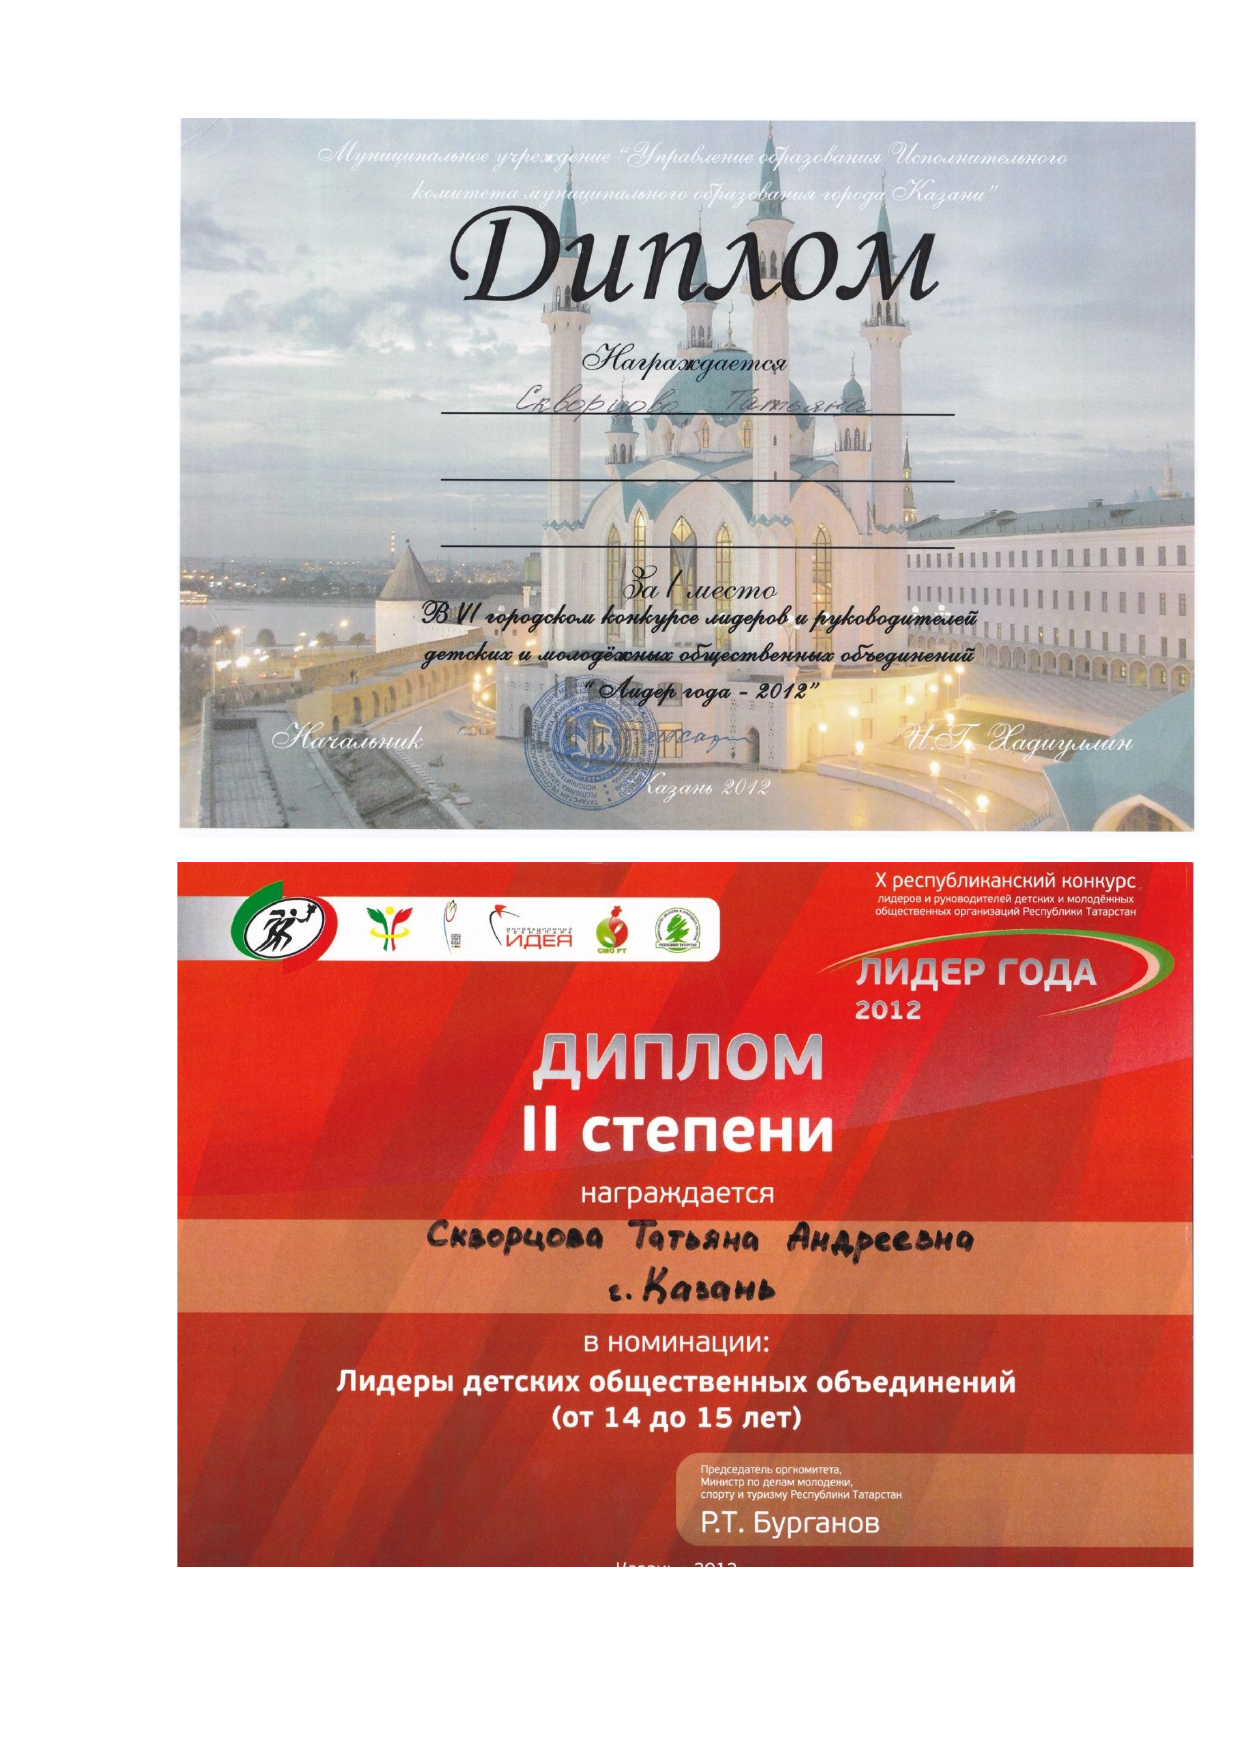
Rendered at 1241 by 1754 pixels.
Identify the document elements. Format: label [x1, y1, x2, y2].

picture [177, 862, 1194, 1567]
picture [177, 118, 1199, 838]
